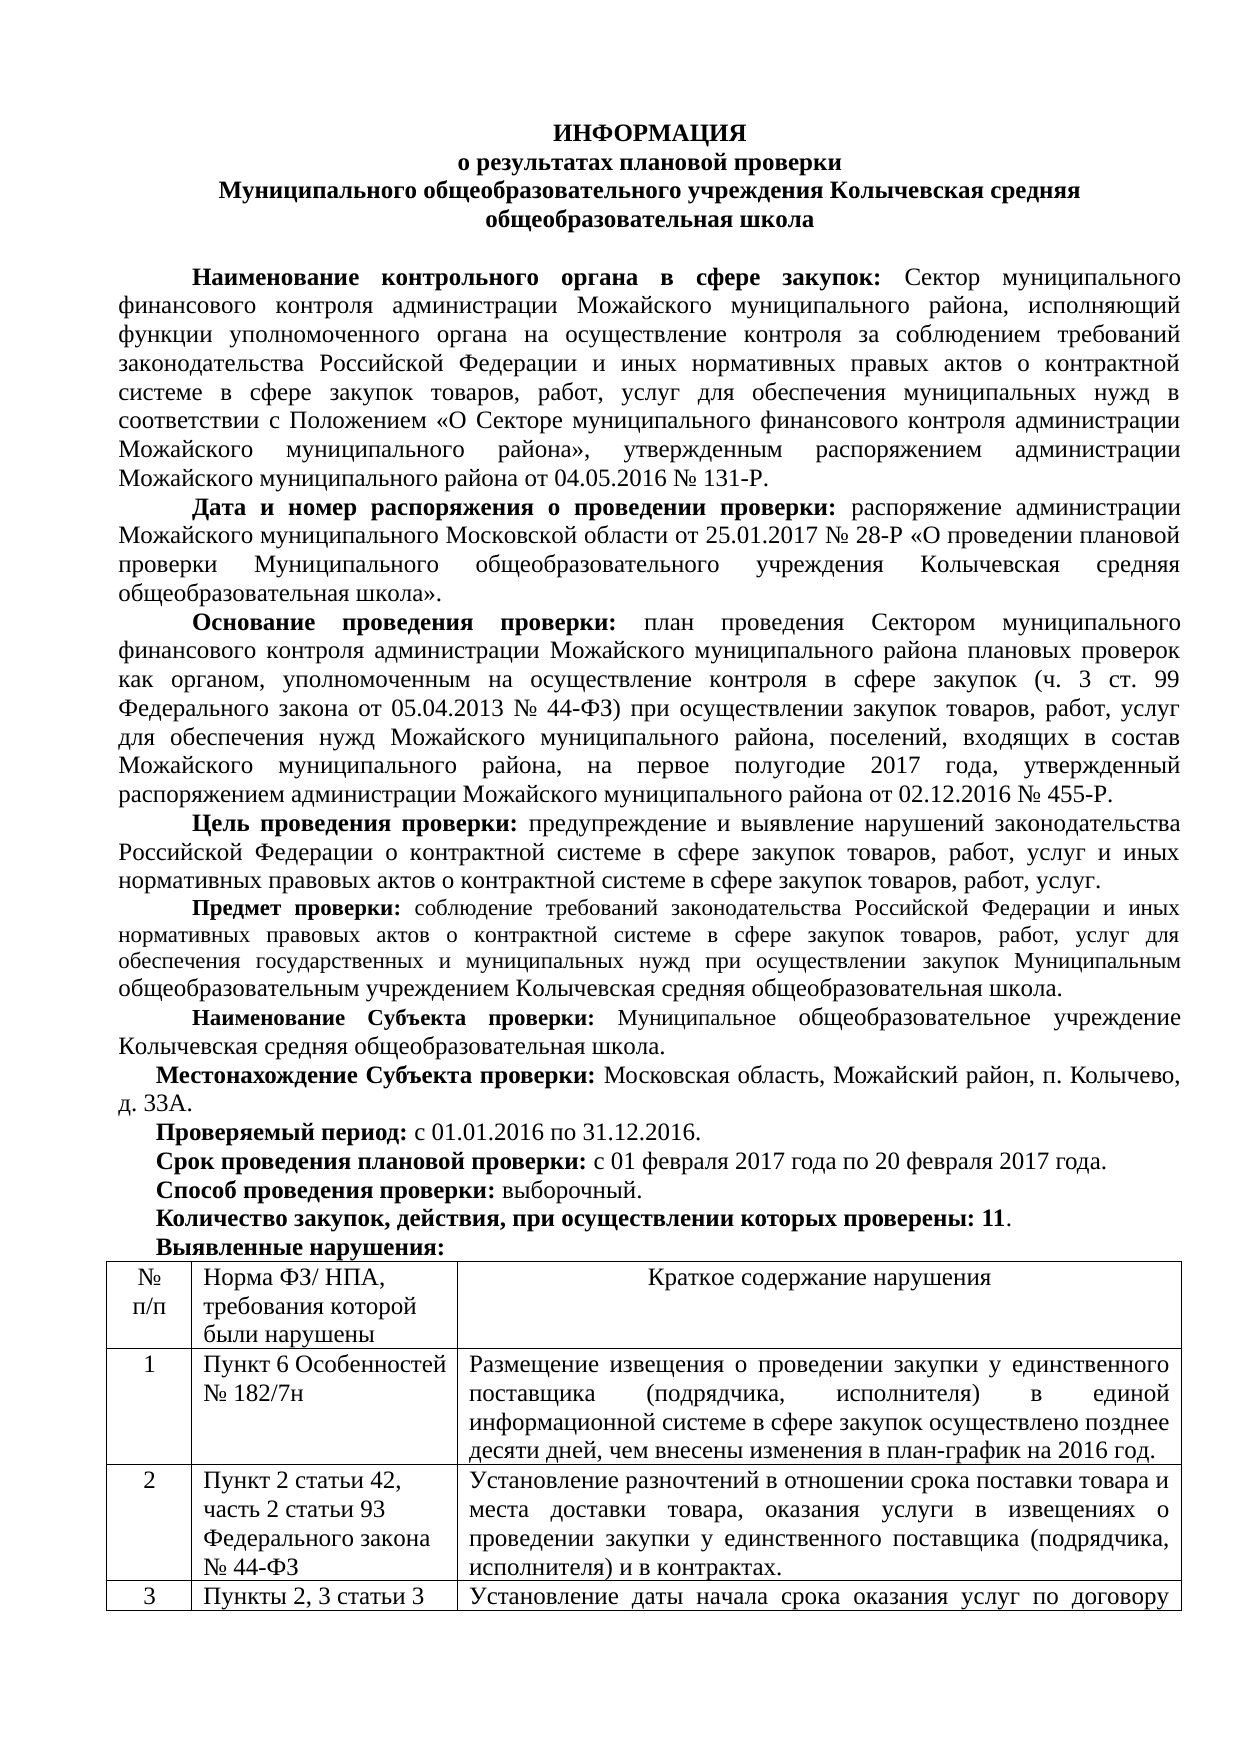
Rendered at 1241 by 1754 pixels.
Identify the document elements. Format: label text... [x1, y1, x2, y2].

text Наименование контрольного органа в сфере закупок: Сектор муниципального финансового контроля администрации Можайского муниципального района, исполняющий функции уполномоченного органа на осуществление контроля за соблюдением требований законодательства Российской Федерации и иных нормативных правых актов о контрактной системе в сфере закупок товаров, работ, услуг для обеспечения муниципальных нужд в соответствии с Положением «О Секторе муниципального финансового контроля администрации Можайского муниципального района», утвержденным распоряжением администрации Можайского муниципального района от 04.05.2016 № 131-Р. [118, 262, 1181, 492]
table_cell 2 [107, 1465, 191, 1580]
text Способ проведения проверки: выборочный. [118, 1175, 1181, 1203]
table_cell 3 [107, 1581, 191, 1610]
text Дата и номер распоряжения о проведении проверки: распоряжение администрации Можайского муниципального Московской области от 25.01.2017 № 28-Р «О проведении плановой проверки Муниципального общеобразовательного учреждения Колычевская средняя общеобразовательная школа». [118, 492, 1181, 607]
text о результатах плановой проверки [118, 147, 1181, 176]
text Основание проведения проверки: план проведения Сектором муниципального финансового контроля администрации Можайского муниципального района плановых проверок как органом, уполномоченным на осуществление контроля в сфере закупок (ч. 3 ст. 99 Федерального закона от 05.04.2013 № 44-ФЗ) при осуществлении закупок товаров, работ, услуг для обеспечения нужд Можайского муниципального района, поселений, входящих в состав Можайского муниципального района, на первое полугодие 2017 года, утвержденный распоряжением администрации Можайского муниципального района от 02.12.2016 № 455-Р. [118, 607, 1181, 808]
text Выявленные нарушения: [118, 1232, 1181, 1261]
text Количество закупок, действия, при осуществлении которых проверены: 11. [118, 1203, 1181, 1232]
text Срок проведения плановой проверки: с 01 февраля 2017 года по 20 февраля 2017 года. [118, 1146, 1181, 1175]
table_header № п/п [107, 1262, 191, 1348]
text ИНФОРМАЦИЯ [118, 118, 1181, 147]
table_header Краткое содержание нарушения [458, 1262, 1181, 1348]
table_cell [192, 1581, 457, 1610]
text Местонахождение Субъекта проверки: Московская область, Можайский район, п. Колычево, д. 33А. [118, 1060, 1181, 1117]
table_cell Размещение извещения о проведении закупки у единственного поставщика (подрядчика, исполнителя) в единой информационной системе в сфере закупок осуществлено позднее десяти дней, чем внесены изменения в план-график на 2016 год. [458, 1349, 1181, 1464]
table_cell Пункт 6 Особенностей № 182/7н [192, 1349, 457, 1464]
text Цель проведения проверки: предупреждение и выявление нарушений законодательства Российской Федерации о контрактной системе в сфере закупок товаров, работ, услуг и иных нормативных правовых актов о контрактной системе в сфере закупок товаров, работ, услуг. [118, 808, 1181, 894]
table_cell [458, 1581, 1181, 1610]
table_cell Пункт 2 статьи 42, часть 2 статьи 93 Федерального закона № 44-ФЗ [192, 1465, 457, 1580]
text Наименование Субъекта проверки: Муниципальное общеобразовательное учреждение Колычевская средняя общеобразовательная школа. [118, 1002, 1181, 1060]
text Предмет проверки: соблюдение требований законодательства Российской Федерации и иных нормативных правовых актов о контрактной системе в сфере закупок товаров, работ, услуг для обеспечения государственных и муниципальных нужд при осуществлении закупок Муниципальным общеобразовательным учреждением Колычевская средняя общеобразовательная школа. [118, 973, 1181, 1002]
table_cell 1 [107, 1349, 191, 1464]
table_header Норма ФЗ/ НПА, требования которой были нарушены [192, 1262, 457, 1348]
table_cell Установление разночтений в отношении срока поставки товара и места доставки товара, оказания услуги в извещениях о проведении закупки у единственного поставщика (подрядчика, исполнителя) и в контрактах. [458, 1465, 1181, 1580]
text Проверяемый период: с 01.01.2016 по 31.12.2016. [118, 1117, 1181, 1146]
text Муниципального общеобразовательного учреждения Колычевская средняя общеобразовательная школа [118, 176, 1181, 233]
